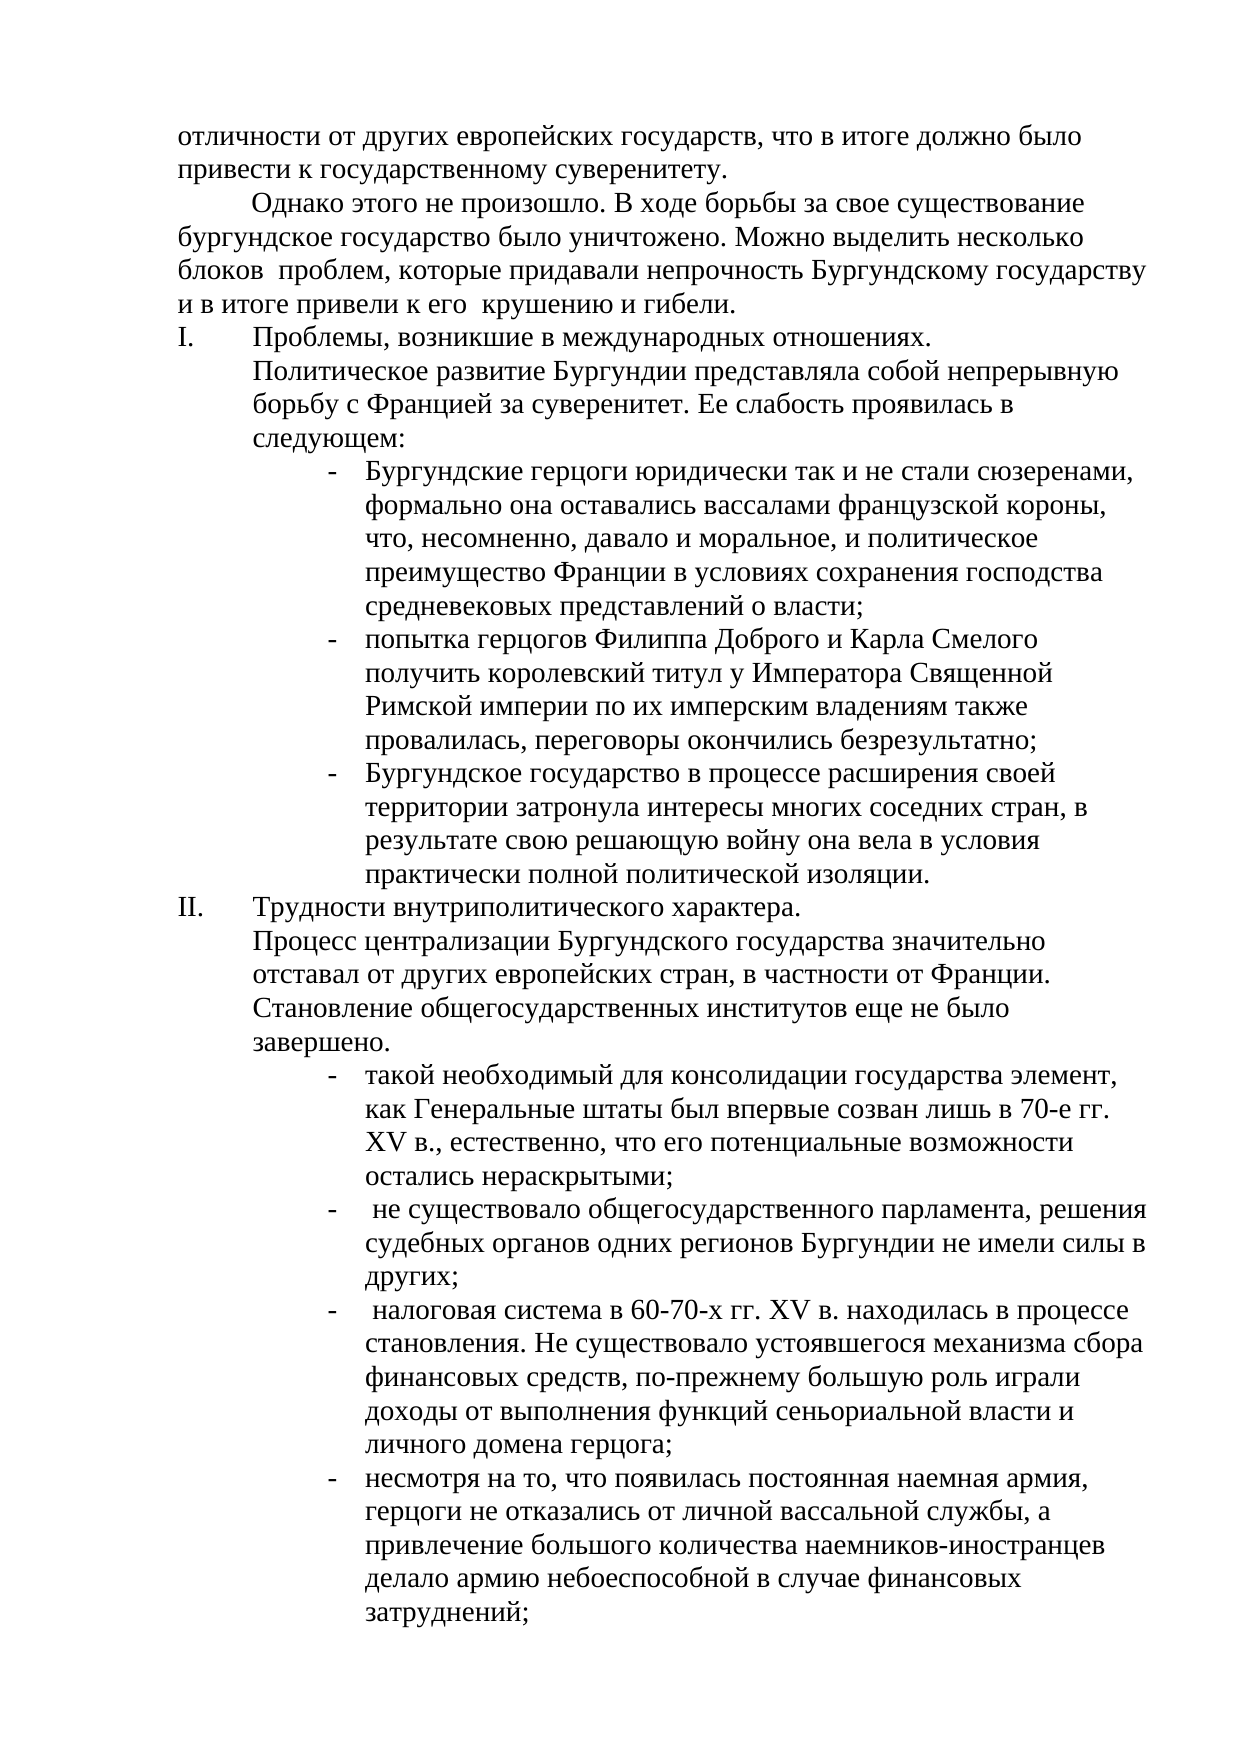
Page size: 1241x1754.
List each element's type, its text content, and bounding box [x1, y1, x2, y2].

list Проблемы, возникшие в международных отношениях. [177, 319, 1152, 353]
list попытка герцогов Филиппа Доброго и Карла Смелого получить королевский титул у Императора Священной Римской империи по их имперским владениям также провалилась, переговоры окончились безрезультатно; [327, 621, 1152, 755]
list такой необходимый для консолидации государства элемент, как Генеральные штаты был впервые созван лишь в 70-е гг. XV в., естественно, что его потенциальные возможности остались нераскрытыми; [327, 1057, 1152, 1191]
list Трудности внутриполитического характера. [177, 889, 1152, 923]
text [177, 118, 1152, 185]
text Однако этого не произошло. В ходе борьбы за свое существование бургундское государство было уничтожено. Можно выделить несколько блоков проблем, которые придавали непрочность Бургундскому государству и в итоге привели к его крушению и гибели. [177, 185, 1152, 319]
list несмотря на то, что появилась постоянная наемная армия, герцоги не отказались от личной вассальной службы, а привлечение большого количества наемников-иностранцев делало армию небоеспособной в случае финансовых затруднений; [327, 1460, 1152, 1627]
list налоговая система в 60-70-х гг. XV в. находилась в процессе становления. Не существовало устоявшегося механизма сбора финансовых средств, по-прежнему большую роль играли доходы от выполнения функций сеньориальной власти и личного домена герцога; [327, 1292, 1152, 1460]
text Политическое развитие Бургундии представляла собой непрерывную борьбу с Францией за суверенитет. Ее слабость проявилась в следующем: [252, 353, 1152, 453]
list Бургундские герцоги юридически так и не стали сюзеренами, формально она оставались вассалами французской короны, что, несомненно, давало и моральное, и политическое преимущество Франции в условиях сохранения господства средневековых представлений о власти; [327, 453, 1152, 621]
list Бургундское государство в процессе расширения своей территории затронула интересы многих соседних стран, в результате свою решающую войну она вела в условия практически полной политической изоляции. [327, 755, 1152, 889]
text Процесс централизации Бургундского государства значительно отставал от других европейских стран, в частности от Франции. Становление общегосударственных институтов еще не было завершено. [252, 923, 1152, 1057]
list не существовало общегосударственного парламента, решения судебных органов одних регионов Бургундии не имели силы в других; [327, 1191, 1152, 1292]
